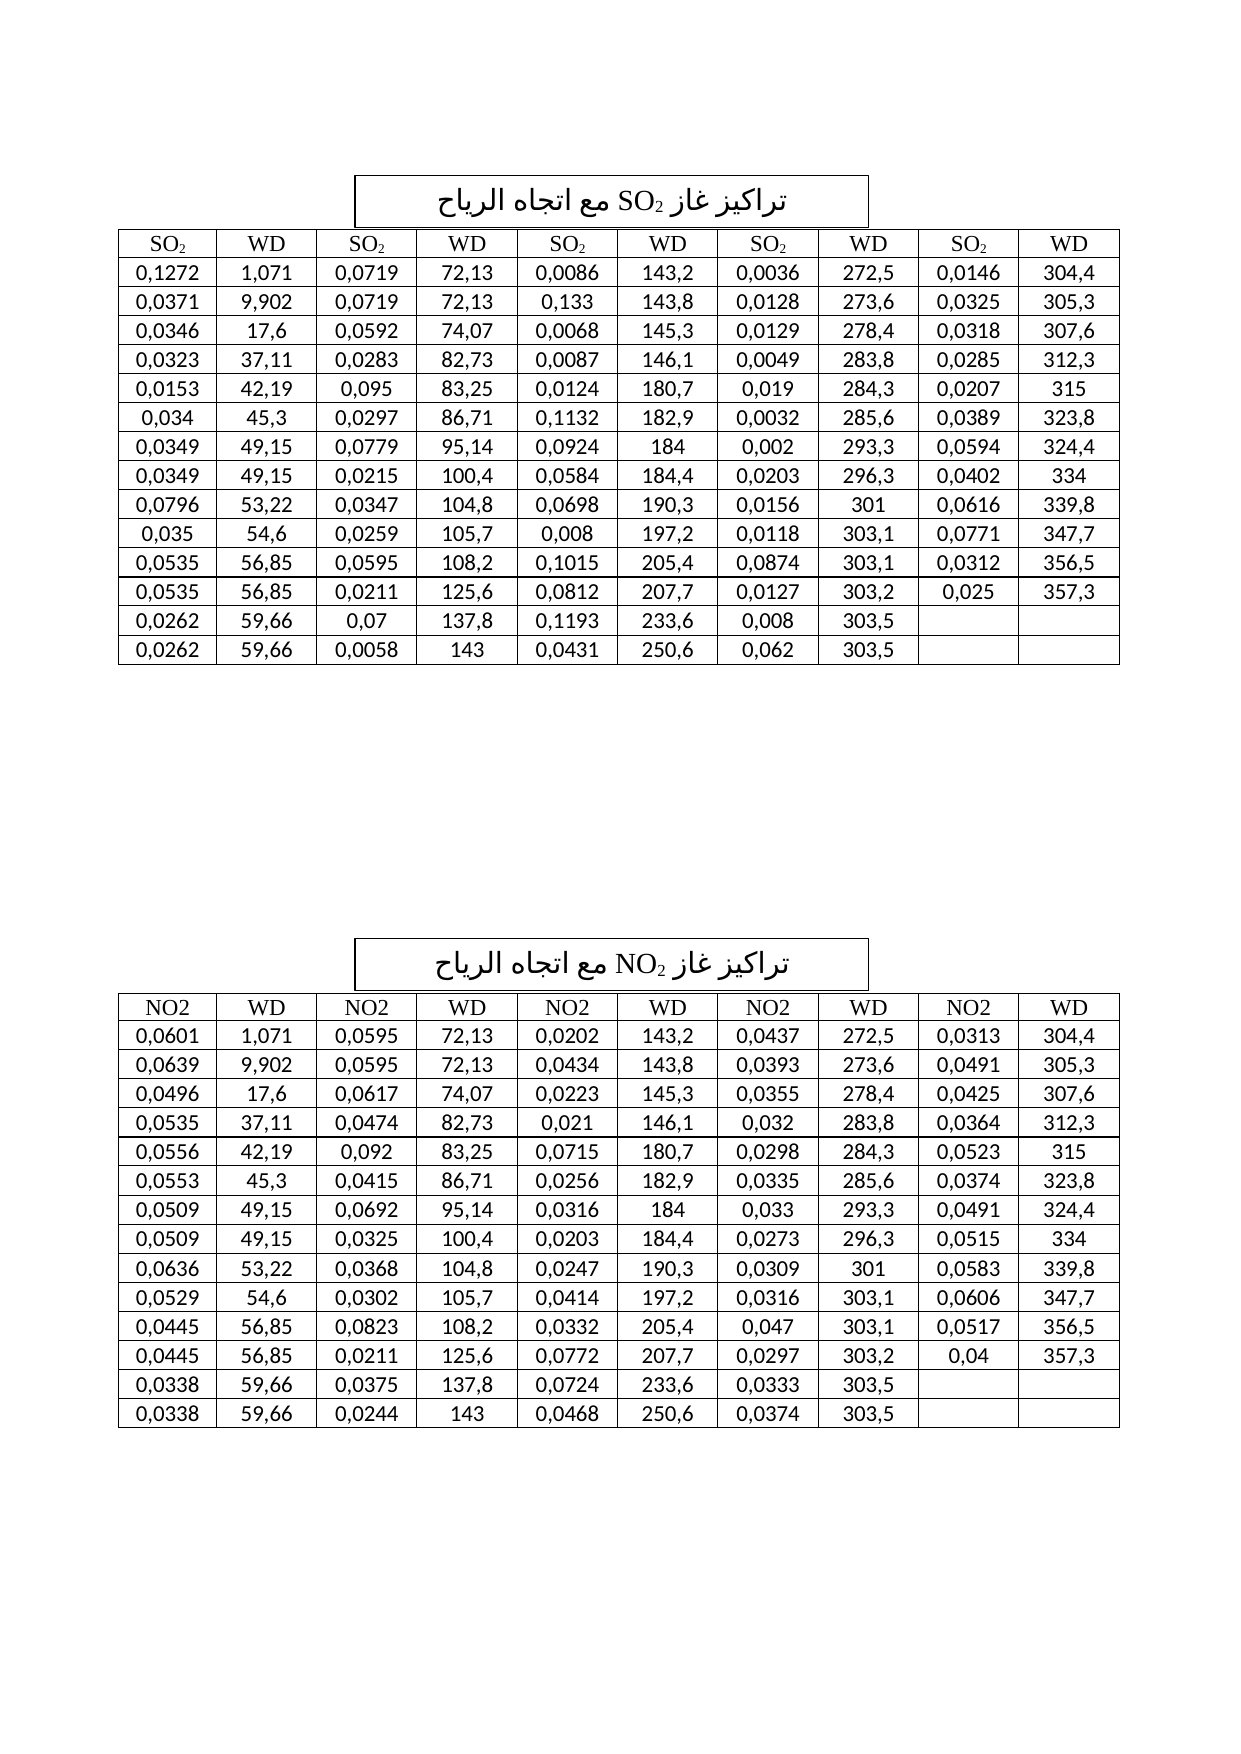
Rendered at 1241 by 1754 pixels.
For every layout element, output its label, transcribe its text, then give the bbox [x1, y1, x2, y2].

table_cell 315 [1019, 374, 1119, 402]
table_cell 1,071 [217, 258, 316, 286]
table_cell 184 [618, 432, 717, 460]
table_cell 0,0595 [317, 1050, 416, 1078]
table_cell 339,8 [1019, 490, 1119, 518]
table_cell 0,0535 [119, 578, 216, 605]
table_header WD [1019, 994, 1119, 1020]
table_cell 303,2 [819, 1341, 918, 1369]
table_cell 0,0309 [718, 1254, 818, 1282]
table_cell 0,0425 [919, 1079, 1018, 1107]
table_cell 0,0256 [518, 1166, 617, 1194]
table_cell [919, 1399, 1018, 1427]
table_cell 0,033 [718, 1196, 818, 1223]
table_cell 37,11 [217, 345, 316, 373]
table_cell [1019, 606, 1119, 634]
table_cell 0,0445 [119, 1341, 216, 1369]
table_cell 0,0349 [119, 461, 216, 489]
table_cell 303,5 [819, 636, 918, 663]
table_cell 53,22 [217, 490, 316, 518]
table_cell 312,3 [1019, 345, 1119, 373]
table_cell 0,0639 [119, 1050, 216, 1078]
table_cell 182,9 [618, 403, 717, 431]
table_cell 184,4 [618, 461, 717, 489]
table_cell 285,6 [819, 1166, 918, 1194]
table_cell 0,0371 [119, 287, 216, 315]
table_cell 0,0592 [317, 316, 416, 344]
table_cell 9,902 [217, 1050, 316, 1078]
table_cell 0,0338 [119, 1370, 216, 1398]
table_cell 0,0375 [317, 1370, 416, 1398]
table_cell 0,0772 [518, 1341, 617, 1369]
table_cell 0,0338 [119, 1399, 216, 1427]
table_cell 143,2 [618, 1021, 717, 1049]
table_cell 0,0215 [317, 461, 416, 489]
table_cell 305,3 [1019, 287, 1119, 315]
table_cell 0,0393 [718, 1050, 818, 1078]
table_cell 0,1015 [518, 548, 617, 576]
table_cell 49,15 [217, 1225, 316, 1253]
table_cell 0,0715 [518, 1138, 617, 1165]
table_cell 273,6 [819, 287, 918, 315]
table_cell 72,13 [417, 1050, 517, 1078]
table_cell 307,6 [1019, 316, 1119, 344]
table_cell 0,0129 [718, 316, 818, 344]
table_cell 0,035 [119, 519, 216, 547]
table_cell 347,7 [1019, 1283, 1119, 1311]
table_cell 304,4 [1019, 1021, 1119, 1049]
table_cell 0,0771 [919, 519, 1018, 547]
table_header SO2 [317, 230, 416, 257]
table_cell 0,0594 [919, 432, 1018, 460]
table_cell 0,0316 [518, 1196, 617, 1223]
table_cell 180,7 [618, 374, 717, 402]
table_cell 0,0302 [317, 1283, 416, 1311]
table_cell 347,7 [1019, 519, 1119, 547]
table_cell 0,062 [718, 636, 818, 663]
table_cell 125,6 [417, 578, 517, 605]
table_cell 0,0445 [119, 1312, 216, 1340]
table_cell 0,0595 [317, 548, 416, 576]
table_cell 303,5 [819, 1399, 918, 1427]
table_cell 334 [1019, 461, 1119, 489]
table_cell 0,0468 [518, 1399, 617, 1427]
table_header NO2 [718, 994, 818, 1020]
table_cell 45,3 [217, 1166, 316, 1194]
table_cell 42,19 [217, 1138, 316, 1165]
table_cell 190,3 [618, 1254, 717, 1282]
table_cell 72,13 [417, 1021, 517, 1049]
table_cell 207,7 [618, 578, 717, 605]
table_cell 0,0335 [718, 1166, 818, 1194]
table_cell 54,6 [217, 519, 316, 547]
table_cell 272,5 [819, 258, 918, 286]
table_cell [1019, 636, 1119, 663]
table_cell 0,0431 [518, 636, 617, 663]
table_cell 0,0223 [518, 1079, 617, 1107]
table_cell 307,6 [1019, 1079, 1119, 1107]
table_cell 17,6 [217, 1079, 316, 1107]
table_cell 284,3 [819, 1138, 918, 1165]
table_cell 49,15 [217, 432, 316, 460]
table_cell 0,047 [718, 1312, 818, 1340]
table_cell 0,0036 [718, 258, 818, 286]
table_cell 0,0118 [718, 519, 818, 547]
table_cell 0,0491 [919, 1196, 1018, 1223]
table_cell 0,0823 [317, 1312, 416, 1340]
table_cell 137,8 [417, 1370, 517, 1398]
table_cell 0,0128 [718, 287, 818, 315]
table_cell 146,1 [618, 1108, 717, 1136]
table_cell 0,0259 [317, 519, 416, 547]
table_cell 49,15 [217, 1196, 316, 1223]
table_cell 303,2 [819, 578, 918, 605]
table_cell 0,0332 [518, 1312, 617, 1340]
table_cell 0,0313 [919, 1021, 1018, 1049]
table_cell 54,6 [217, 1283, 316, 1311]
table_cell 190,3 [618, 490, 717, 518]
table_cell 334 [1019, 1225, 1119, 1253]
table_cell 293,3 [819, 432, 918, 460]
table_cell 82,73 [417, 345, 517, 373]
table_cell 184,4 [618, 1225, 717, 1253]
table_cell 357,3 [1019, 1341, 1119, 1369]
table_cell 323,8 [1019, 403, 1119, 431]
table_cell 74,07 [417, 1079, 517, 1107]
table_cell 0,04 [919, 1341, 1018, 1369]
table_cell 0,0437 [718, 1021, 818, 1049]
table_cell 0,0333 [718, 1370, 818, 1398]
table_cell 285,6 [819, 403, 918, 431]
table_cell 0,0262 [119, 606, 216, 634]
table_cell 0,0087 [518, 345, 617, 373]
table_cell 0,092 [317, 1138, 416, 1165]
table_cell 0,0812 [518, 578, 617, 605]
table_cell 250,6 [618, 1399, 717, 1427]
table_cell 0,0389 [919, 403, 1018, 431]
table_cell 0,0244 [317, 1399, 416, 1427]
table_cell [1019, 1399, 1119, 1427]
table_cell 0,0346 [119, 316, 216, 344]
table_cell 0,0617 [317, 1079, 416, 1107]
table_cell 0,034 [119, 403, 216, 431]
table_cell 0,0202 [518, 1021, 617, 1049]
table_cell 303,1 [819, 1312, 918, 1340]
table_cell 205,4 [618, 548, 717, 576]
table_cell 56,85 [217, 1341, 316, 1369]
table_cell 0,0796 [119, 490, 216, 518]
table_cell 0,0323 [119, 345, 216, 373]
table_cell 272,5 [819, 1021, 918, 1049]
table_cell 356,5 [1019, 1312, 1119, 1340]
table_cell 0,0355 [718, 1079, 818, 1107]
table_cell 49,15 [217, 461, 316, 489]
table_cell 0,0874 [718, 548, 818, 576]
table_cell 180,7 [618, 1138, 717, 1165]
table_cell 0,0364 [919, 1108, 1018, 1136]
table_cell 301 [819, 1254, 918, 1282]
table_cell 0,0434 [518, 1050, 617, 1078]
table_cell 0,0402 [919, 461, 1018, 489]
table_cell 0,0414 [518, 1283, 617, 1311]
table_cell 37,11 [217, 1108, 316, 1136]
table_cell 303,5 [819, 606, 918, 634]
table_cell 0,0509 [119, 1225, 216, 1253]
table_cell 205,4 [618, 1312, 717, 1340]
table_cell [919, 606, 1018, 634]
table_cell [919, 636, 1018, 663]
table_cell 0,0124 [518, 374, 617, 402]
table_cell 0,0374 [919, 1166, 1018, 1194]
table_cell 0,0595 [317, 1021, 416, 1049]
table_cell 197,2 [618, 1283, 717, 1311]
table_cell 83,25 [417, 374, 517, 402]
table_cell 95,14 [417, 432, 517, 460]
table_cell 0,1272 [119, 258, 216, 286]
table_cell 0,0517 [919, 1312, 1018, 1340]
table_header SO2 [518, 230, 617, 257]
table_cell 104,8 [417, 1254, 517, 1282]
table_cell 0,0496 [119, 1079, 216, 1107]
table_cell 0,0636 [119, 1254, 216, 1282]
table_cell 324,4 [1019, 1196, 1119, 1223]
table_cell 82,73 [417, 1108, 517, 1136]
table_cell 0,095 [317, 374, 416, 402]
table_cell 74,07 [417, 316, 517, 344]
table_cell 145,3 [618, 1079, 717, 1107]
table_cell 0,0491 [919, 1050, 1018, 1078]
table_cell 42,19 [217, 374, 316, 402]
table_cell 339,8 [1019, 1254, 1119, 1282]
table_cell 0,0474 [317, 1108, 416, 1136]
table_header NO2 [317, 994, 416, 1020]
table_cell 0,0285 [919, 345, 1018, 373]
table_cell 0,0535 [119, 1108, 216, 1136]
table_cell 0,0153 [119, 374, 216, 402]
table_cell 100,4 [417, 1225, 517, 1253]
table_cell 0,0523 [919, 1138, 1018, 1165]
table_cell 0,0415 [317, 1166, 416, 1194]
table_cell 0,0316 [718, 1283, 818, 1311]
table_cell 0,021 [518, 1108, 617, 1136]
table_cell 0,0086 [518, 258, 617, 286]
table_cell 0,0535 [119, 548, 216, 576]
table_header WD [618, 994, 717, 1020]
table_cell 0,133 [518, 287, 617, 315]
table_cell 0,0779 [317, 432, 416, 460]
table_cell 0,0127 [718, 578, 818, 605]
table_cell 145,3 [618, 316, 717, 344]
table_cell 197,2 [618, 519, 717, 547]
table_cell 278,4 [819, 316, 918, 344]
table_cell 293,3 [819, 1196, 918, 1223]
table_cell 53,22 [217, 1254, 316, 1282]
table_cell 315 [1019, 1138, 1119, 1165]
table_cell 0,0247 [518, 1254, 617, 1282]
table_cell 283,8 [819, 1108, 918, 1136]
table_cell 9,902 [217, 287, 316, 315]
table_cell 45,3 [217, 403, 316, 431]
table_cell 0,0583 [919, 1254, 1018, 1282]
table_cell 108,2 [417, 548, 517, 576]
table_cell 0,0068 [518, 316, 617, 344]
table_cell 0,0156 [718, 490, 818, 518]
table_cell 0,07 [317, 606, 416, 634]
table_cell 0,002 [718, 432, 818, 460]
table_cell 143,8 [618, 1050, 717, 1078]
table_cell 304,4 [1019, 258, 1119, 286]
table_cell 56,85 [217, 1312, 316, 1340]
table_cell 86,71 [417, 1166, 517, 1194]
table_cell 0,0211 [317, 578, 416, 605]
table_cell 72,13 [417, 258, 517, 286]
table_cell 0,0146 [919, 258, 1018, 286]
table_cell 303,1 [819, 1283, 918, 1311]
table_cell 0,0584 [518, 461, 617, 489]
table_cell 0,0211 [317, 1341, 416, 1369]
table_cell 0,0529 [119, 1283, 216, 1311]
table_cell 303,1 [819, 548, 918, 576]
table_cell 284,3 [819, 374, 918, 402]
table_cell 59,66 [217, 606, 316, 634]
table_cell 143 [417, 1399, 517, 1427]
table_cell 0,0203 [718, 461, 818, 489]
table_cell 0,0368 [317, 1254, 416, 1282]
table_cell 108,2 [417, 1312, 517, 1340]
table_cell 184 [618, 1196, 717, 1223]
table_cell 59,66 [217, 1370, 316, 1398]
table_cell 86,71 [417, 403, 517, 431]
table_cell 0,0692 [317, 1196, 416, 1223]
table_cell 0,0325 [919, 287, 1018, 315]
table_cell 143 [417, 636, 517, 663]
table_cell 0,0297 [317, 403, 416, 431]
table_cell 0,019 [718, 374, 818, 402]
table_cell 0,008 [718, 606, 818, 634]
table_header NO2 [119, 994, 216, 1020]
table_cell 356,5 [1019, 548, 1119, 576]
table_header WD [618, 230, 717, 257]
table_cell 303,1 [819, 519, 918, 547]
table_header WD [819, 230, 918, 257]
table_cell 312,3 [1019, 1108, 1119, 1136]
table_cell 0,1193 [518, 606, 617, 634]
table_cell 324,4 [1019, 432, 1119, 460]
table_cell 296,3 [819, 461, 918, 489]
table_cell 0,0719 [317, 258, 416, 286]
table_cell 303,5 [819, 1370, 918, 1398]
table_cell 105,7 [417, 1283, 517, 1311]
table_cell 125,6 [417, 1341, 517, 1369]
table_cell 17,6 [217, 316, 316, 344]
table_cell 0,0298 [718, 1138, 818, 1165]
table_cell 0,0606 [919, 1283, 1018, 1311]
table_cell 357,3 [1019, 578, 1119, 605]
table_cell 296,3 [819, 1225, 918, 1253]
table_cell 0,0312 [919, 548, 1018, 576]
table_cell [919, 1370, 1018, 1398]
table_header WD [417, 230, 517, 257]
table_cell 0,0032 [718, 403, 818, 431]
table_cell 59,66 [217, 636, 316, 663]
table_header WD [417, 994, 517, 1020]
table_header SO2 [718, 230, 818, 257]
table_cell 0,0347 [317, 490, 416, 518]
table_cell 0,0207 [919, 374, 1018, 402]
table_cell 72,13 [417, 287, 517, 315]
table_cell 0,0698 [518, 490, 617, 518]
table_header SO2 [119, 230, 216, 257]
table_cell 0,0724 [518, 1370, 617, 1398]
table_header WD [217, 230, 316, 257]
table_header WD [1019, 230, 1119, 257]
table_cell 207,7 [618, 1341, 717, 1369]
table_cell 233,6 [618, 606, 717, 634]
table_cell 323,8 [1019, 1166, 1119, 1194]
table_cell 100,4 [417, 461, 517, 489]
table_cell 56,85 [217, 578, 316, 605]
table_cell 182,9 [618, 1166, 717, 1194]
table_header SO2 [919, 230, 1018, 257]
table_cell 250,6 [618, 636, 717, 663]
table_cell 0,025 [919, 578, 1018, 605]
table_cell 95,14 [417, 1196, 517, 1223]
table_cell 83,25 [417, 1138, 517, 1165]
table_cell 0,0509 [119, 1196, 216, 1223]
table_cell [1019, 1370, 1119, 1398]
table_cell 0,0601 [119, 1021, 216, 1049]
table_cell 0,008 [518, 519, 617, 547]
table_cell 0,0262 [119, 636, 216, 663]
table_cell 301 [819, 490, 918, 518]
table_cell 0,0203 [518, 1225, 617, 1253]
table_cell 0,0553 [119, 1166, 216, 1194]
table_cell 104,8 [417, 490, 517, 518]
table_cell 0,0283 [317, 345, 416, 373]
table_cell 273,6 [819, 1050, 918, 1078]
table_cell 0,0273 [718, 1225, 818, 1253]
table_cell 56,85 [217, 548, 316, 576]
table_cell 233,6 [618, 1370, 717, 1398]
table_cell 0,0297 [718, 1341, 818, 1369]
table_cell 59,66 [217, 1399, 316, 1427]
table_cell 0,032 [718, 1108, 818, 1136]
table_cell 0,0556 [119, 1138, 216, 1165]
table_cell 0,1132 [518, 403, 617, 431]
table_cell 0,0719 [317, 287, 416, 315]
table_cell 305,3 [1019, 1050, 1119, 1078]
table_cell 0,0058 [317, 636, 416, 663]
table_cell 1,071 [217, 1021, 316, 1049]
table_cell 143,2 [618, 258, 717, 286]
table_header NO2 [919, 994, 1018, 1020]
table_cell 0,0318 [919, 316, 1018, 344]
table_cell 143,8 [618, 287, 717, 315]
table_cell 0,0349 [119, 432, 216, 460]
table_cell 0,0616 [919, 490, 1018, 518]
table_header NO2 [518, 994, 617, 1020]
table_cell 0,0049 [718, 345, 818, 373]
table_cell 105,7 [417, 519, 517, 547]
table_header WD [819, 994, 918, 1020]
table_cell 0,0374 [718, 1399, 818, 1427]
table_cell 283,8 [819, 345, 918, 373]
table_cell 0,0325 [317, 1225, 416, 1253]
table_header WD [217, 994, 316, 1020]
table_cell 0,0515 [919, 1225, 1018, 1253]
table_cell 0,0924 [518, 432, 617, 460]
table_cell 137,8 [417, 606, 517, 634]
table_cell 146,1 [618, 345, 717, 373]
table_cell 278,4 [819, 1079, 918, 1107]
